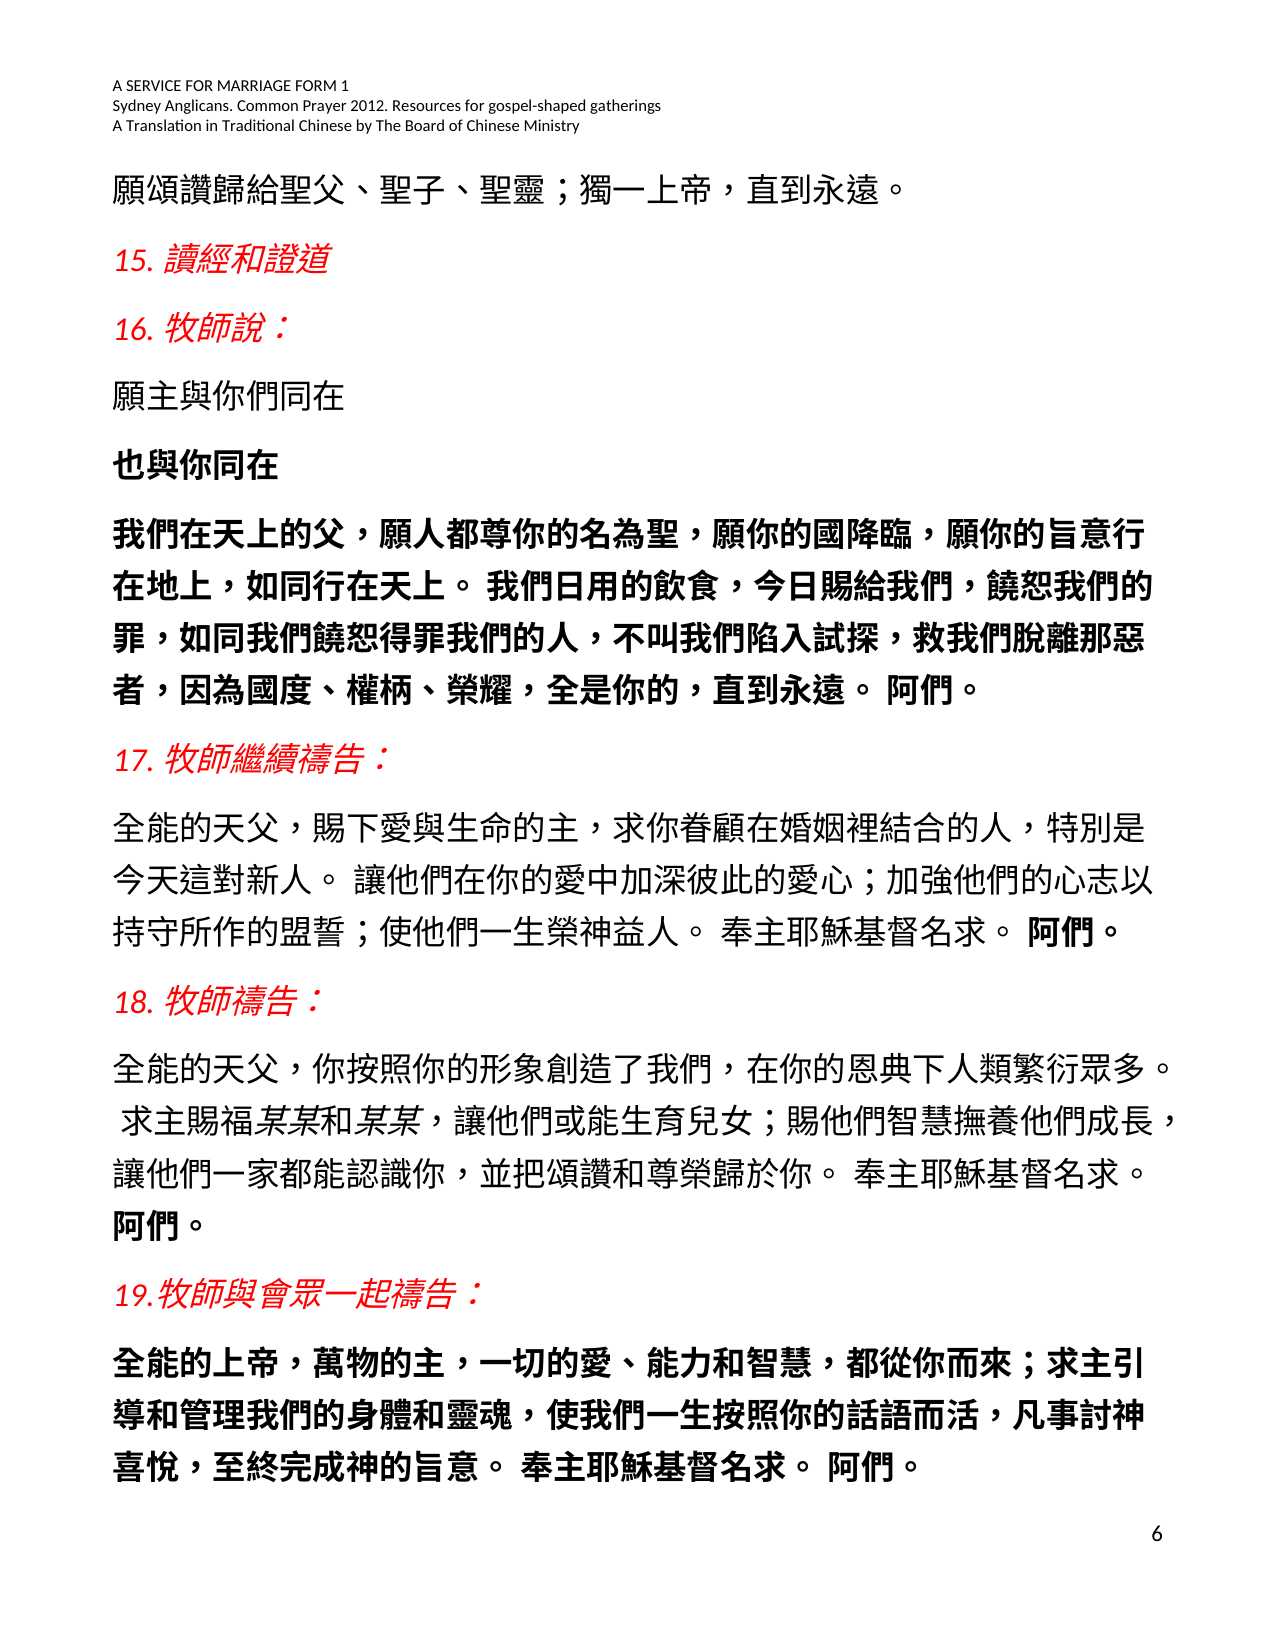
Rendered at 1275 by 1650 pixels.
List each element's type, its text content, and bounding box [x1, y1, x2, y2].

text 也與你同在 [112, 439, 1162, 487]
text 17. 牧師繼續禱告： [112, 733, 1162, 781]
text 願主與你們同在 [112, 370, 1162, 418]
text 我們在天上的父，願人都尊你的名為聖，願你的國降臨，願你的旨意行在地上，如同行在天上。 我們日用的飲食，今日賜給我們，饒恕我們的罪，如同我們饒恕得罪我們的人，不叫我們陷入試探，救我們脫離那惡者，因為國度、權柄、榮耀，全是你的，直到永遠。 阿們。 [112, 508, 1162, 712]
text 18. 牧師禱告： [112, 974, 1162, 1023]
text 全能的天父，你按照你的形象創造了我們，在你的恩典下人類繁衍眾多。 求主賜福某某和某某，讓他們或能生育兒女；賜他們智慧撫養他們成長，讓他們一家都能認識你，並把頌讚和尊榮歸於你。 奉主耶穌基督名求。 阿們。 [112, 1043, 1162, 1248]
text 全能的天父，賜下愛與生命的主，求你眷顧在婚姻裡結合的人，特別是今天這對新人。 讓他們在你的愛中加深彼此的愛心；加強他們的心志以持守所作的盟誓；使他們一生榮神益人。 奉主耶穌基督名求。 阿們。 [112, 801, 1162, 954]
text 全能的上帝，萬物的主，一切的愛、能力和智慧，都從你而來；求主引導和管理我們的身體和靈魂，使我們一生按照你的話語而活，凡事討神喜悅，至終完成神的旨意。 奉主耶穌基督名求。 阿們。 [112, 1337, 1162, 1489]
text 15. 讀經和證道 [112, 233, 1162, 281]
text 19.牧師與會眾一起禱告： [112, 1268, 1162, 1316]
text 16. 牧師說： [112, 301, 1162, 350]
text 願頌讚歸給聖父、聖子、聖靈；獨一上帝，直到永遠。 [112, 164, 1162, 212]
